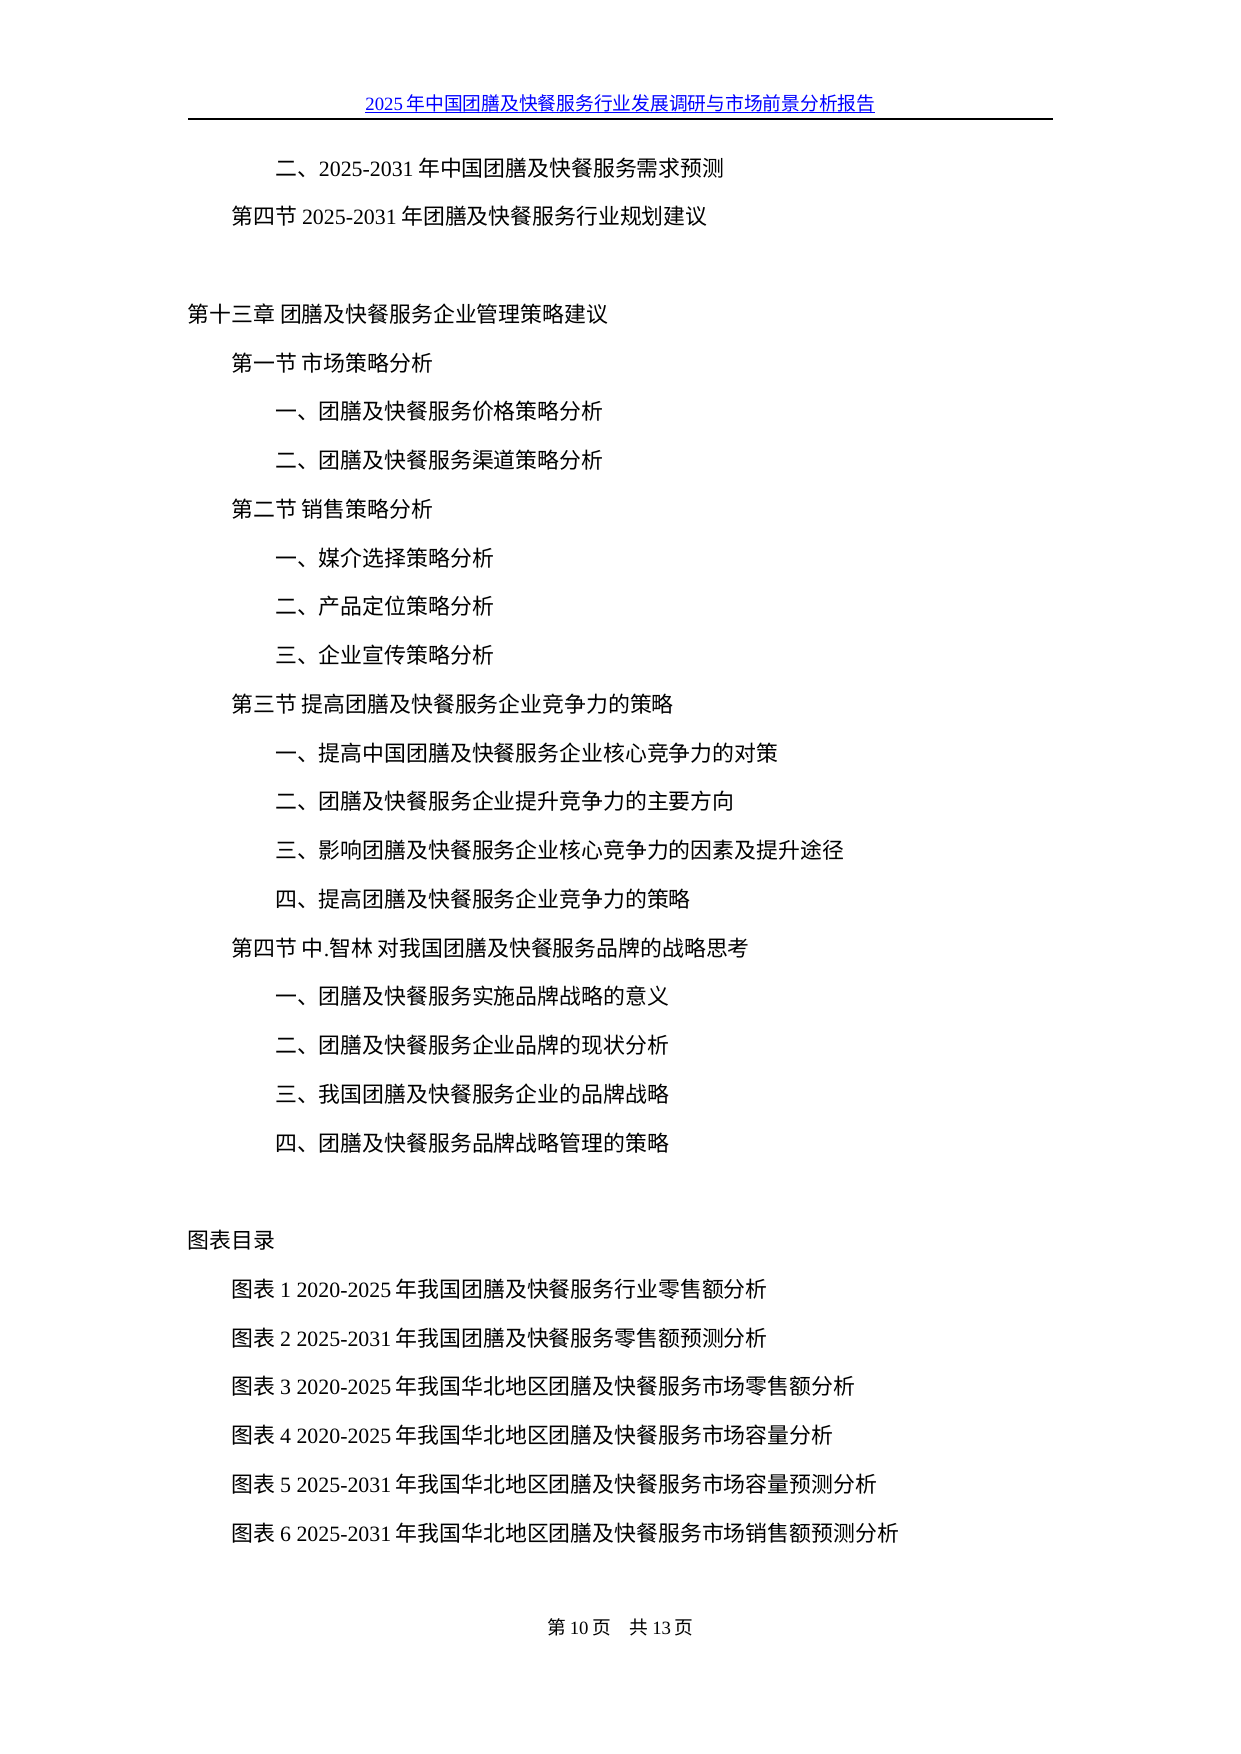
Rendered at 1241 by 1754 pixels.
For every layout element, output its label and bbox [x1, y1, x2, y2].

text [187, 150, 1053, 1548]
